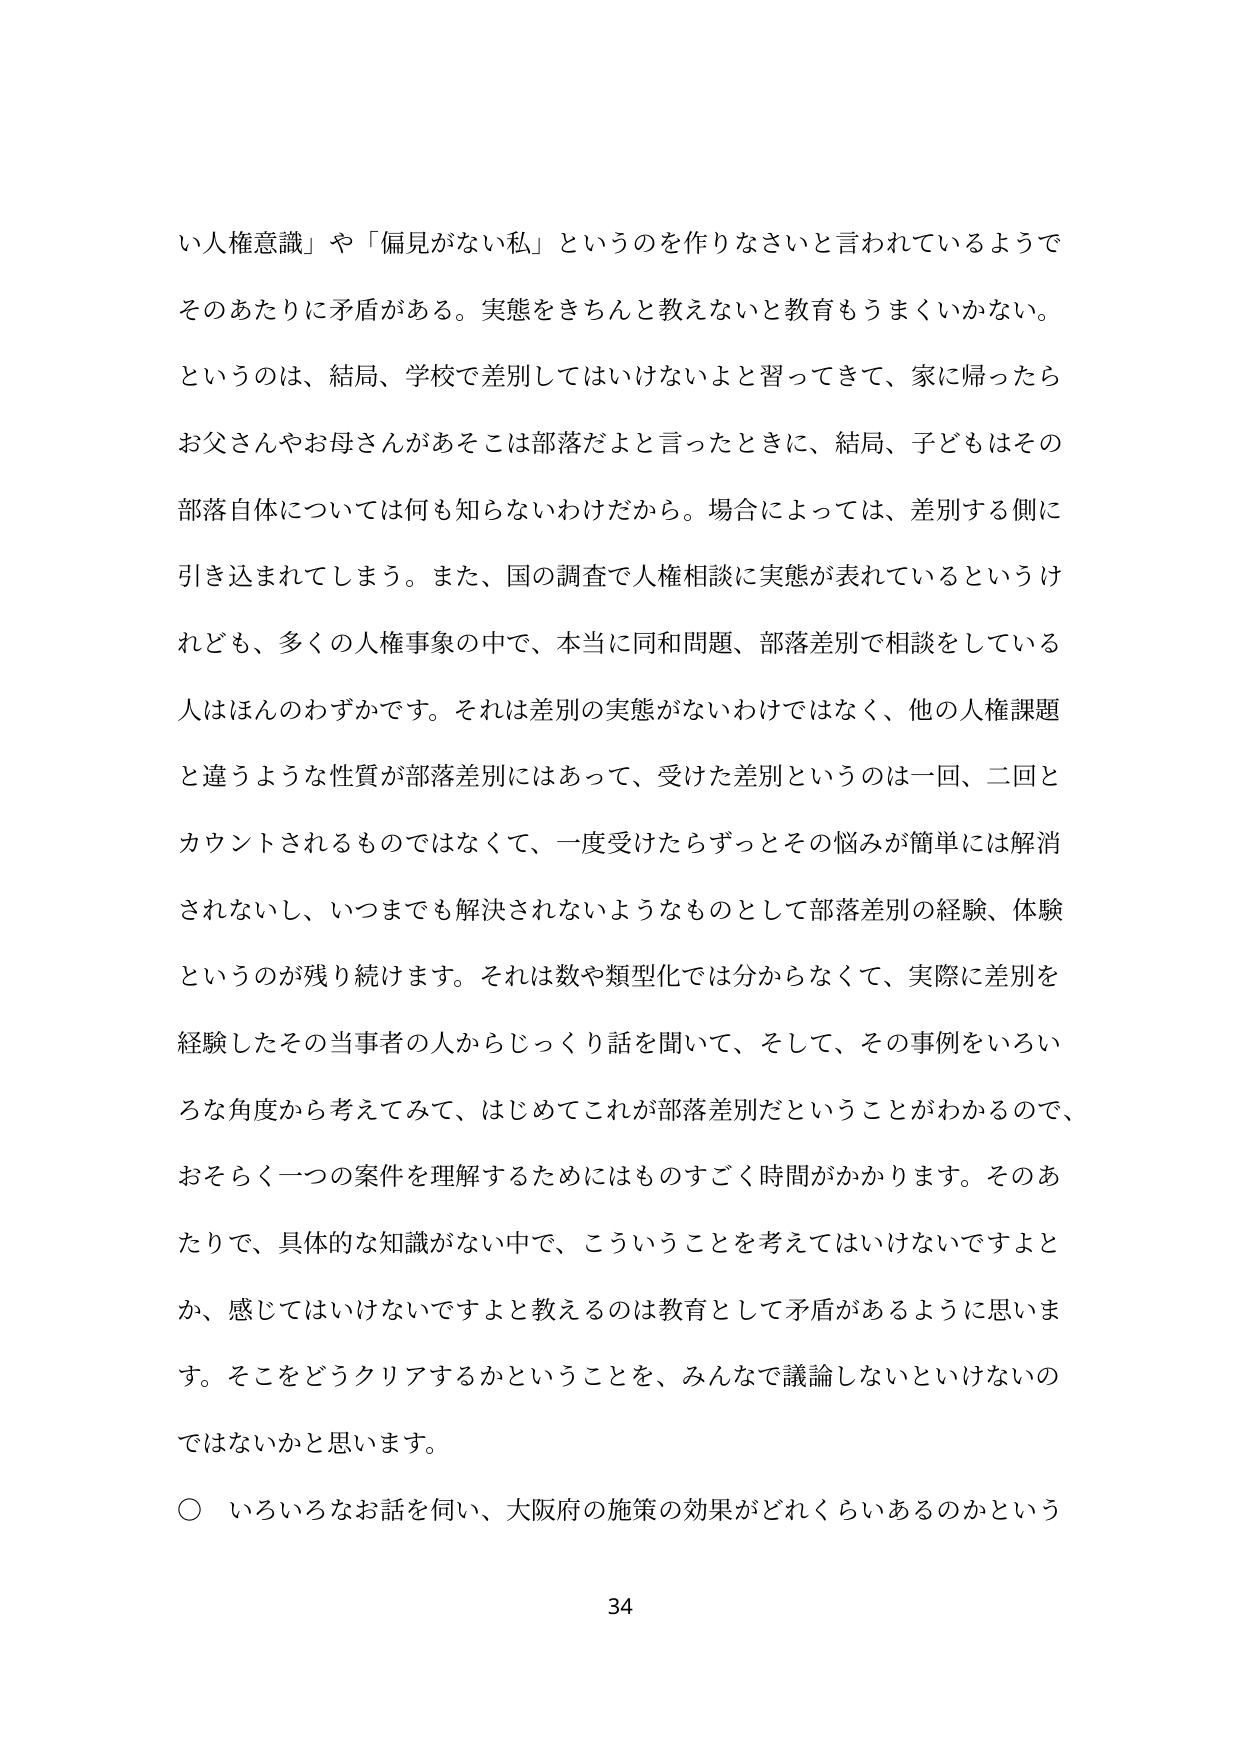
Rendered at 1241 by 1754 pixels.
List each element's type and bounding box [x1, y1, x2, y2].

text [177, 1475, 1063, 1542]
text [177, 208, 1063, 1475]
